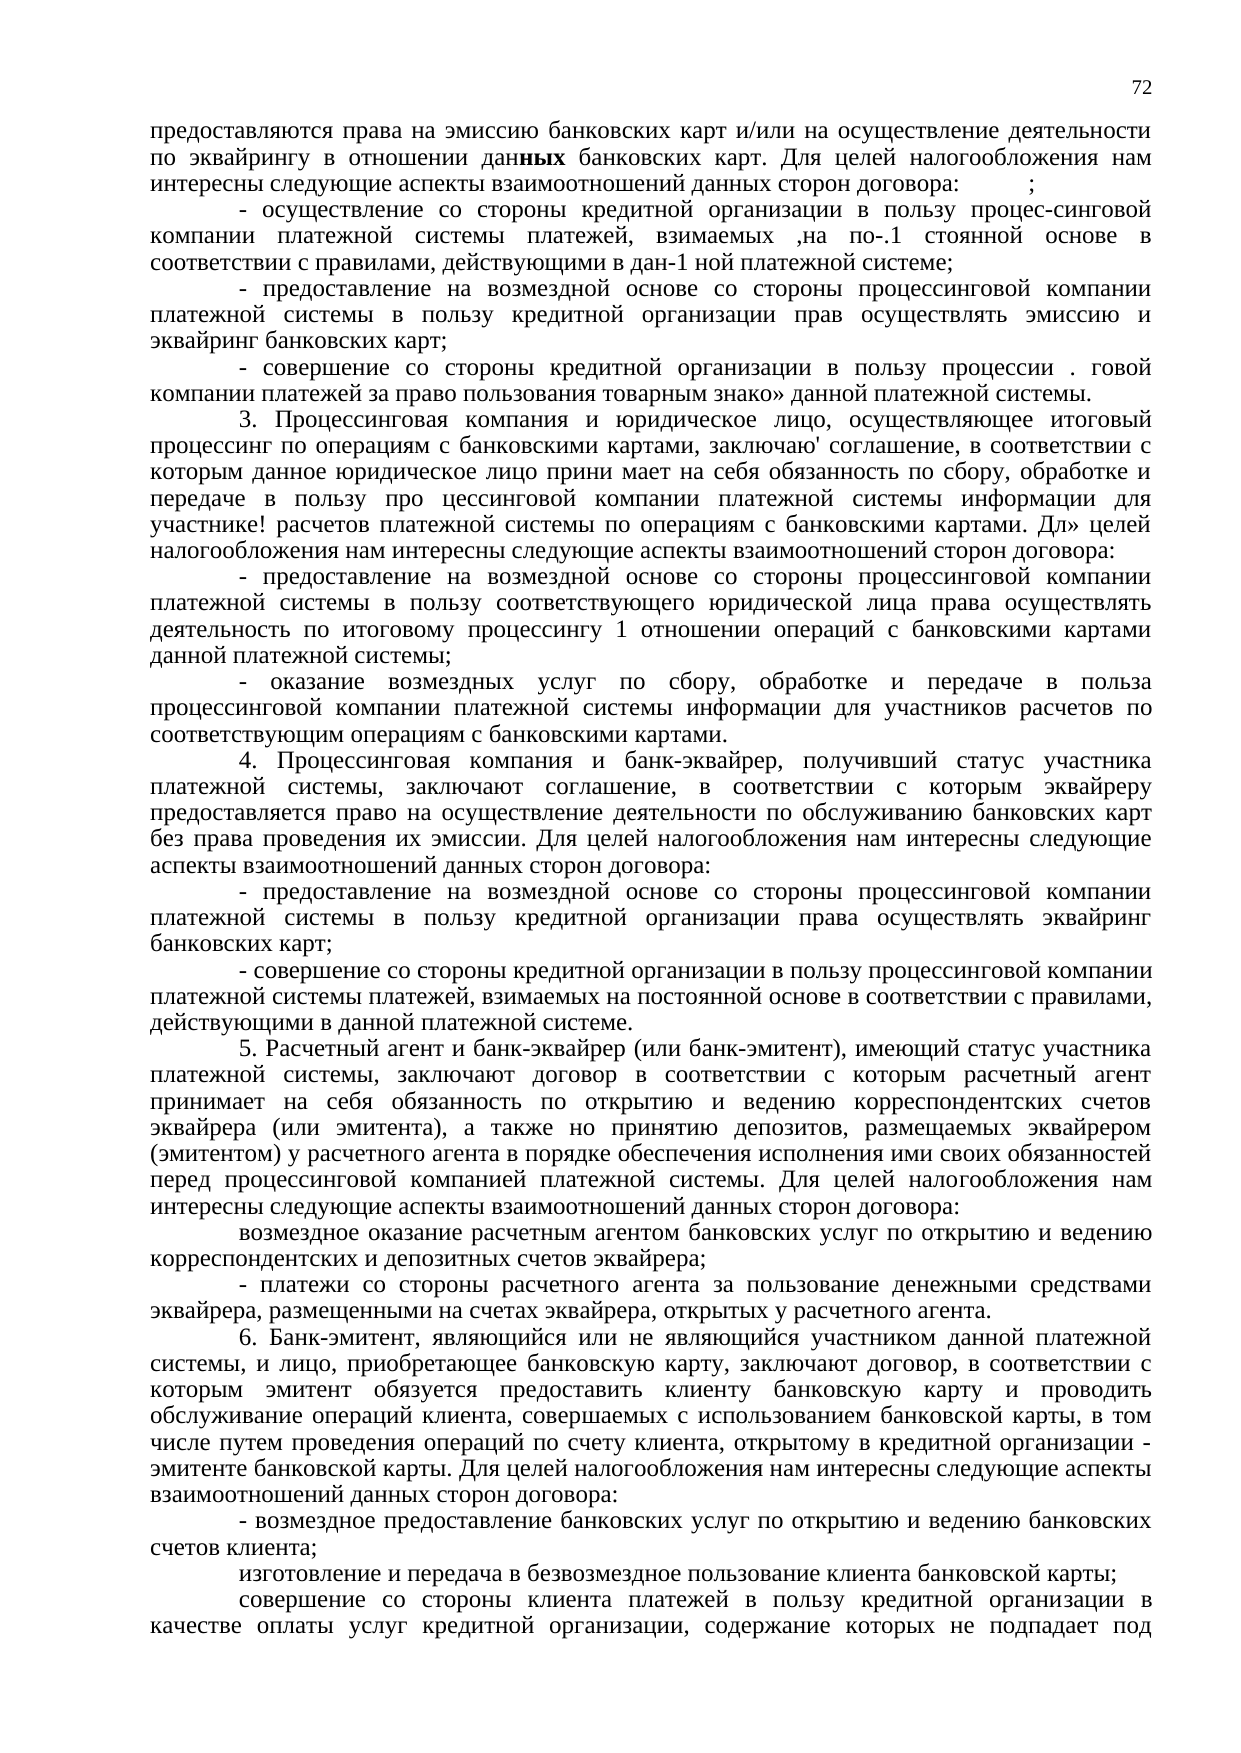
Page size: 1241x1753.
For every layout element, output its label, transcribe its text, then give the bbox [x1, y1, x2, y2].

text - возмездное предоставление банковских услуг по открытию и ведению банковских счетов клиента; [150, 1508, 1152, 1560]
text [150, 118, 1152, 197]
text - платежи со стороны расчетного агента за пользование денежными средствами эквайрера, размещенными на счетах эквайрера, открытых у расчетного агента. [150, 1272, 1152, 1324]
text возмездное оказание расчетным агентом банковских услуг по открытию и ведению корреспондентских и депозитных счетов эквайрера; [150, 1219, 1152, 1272]
text - совершение со стороны кредитной организации в пользу процессинговой компании платежной системы платежей, взимаемых на постоянной основе в соответствии с правилами, действующими в данной платежной системе. [150, 957, 1152, 1036]
text - предоставление на возмездной основе со стороны процессинговой компании платежной системы в пользу кредитной организации прав осуществлять эмиссию и эквайринг банковских карт; [150, 275, 1152, 354]
text 6. Банк-эмитент, являющийся или не являющийся участником данной платежной системы, и лицо, приобретающее банковскую карту, заключают договор, в соответствии с которым эмитент обязуется предоставить клиенту банковскую карту и проводить обслуживание операций клиента, совершаемых с использованием банковской карты, в том числе путем проведения операций по счету клиента, открытому в кредитной организации -эмитенте банковской карты. Для целей налогообложения нам интересны следующие аспекты взаимоотношений данных сторон договора: [150, 1324, 1152, 1508]
text 5. Расчетный агент и банк-эквайрер (или банк-эмитент), имеющий статус участника платежной системы, заключают договор в соответствии с которым расчетный агент принимает на себя обязанность по открытию и ведению корреспондентских счетов эквайрера (или эмитента), а также но принятию депозитов, размещаемых эквайрером (эмитентом) у расчетного агента в порядке обеспечения исполнения ими своих обязанностей перед процессинговой компанией платежной системы. Для целей налогообложения нам интересны следующие аспекты взаимоотношений данных сторон договора: [150, 1036, 1152, 1219]
text изготовление и передача в безвозмездное пользование клиента банковской карты; [150, 1560, 1152, 1586]
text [150, 1586, 1152, 1639]
text - совершение со стороны кредитной организации в пользу процессии . говой компании платежей за право пользования товарным знако» данной платежной системы. [150, 354, 1152, 406]
text - предоставление на возмездной основе со стороны процессинговой компании платежной системы в пользу кредитной организации права осуществлять эквайринг банковских карт; [150, 878, 1152, 957]
text 4. Процессинговая компания и банк-эквайрер, получивший статус участника платежной системы, заключают соглашение, в соответствии с которым эквайреру предоставляется право на осуществление деятельности по обслуживанию банковских карт без права проведения их эмиссии. Для целей налогообложения нам интересны следующие аспекты взаимоотношений данных сторон договора: [150, 747, 1152, 878]
text - оказание возмездных услуг по сбору, обработке и передаче в польза процессинговой компании платежной системы информации для участников расчетов по соответствующим операциям с банковскими картами. [150, 669, 1152, 747]
text - предоставление на возмездной основе со стороны процессинговой компании платежной системы в пользу соответствующего юридической лица права осуществлять деятельность по итоговому процессингу 1 отношении операций с банковскими картами данной платежной системы; [150, 564, 1152, 669]
text 3. Процессинговая компания и юридическое лицо, осуществляющее итоговый процессинг по операциям с банковскими картами, заключаю' соглашение, в соответствии с которым данное юридическое лицо прини мает на себя обязанность по сбору, обработке и передаче в пользу про цессинговой компании платежной системы информации для участнике! расчетов платежной системы по операциям с банковскими картами. Дл» целей налогообложения нам интересны следующие аспекты взаимоотношений сторон договора: [150, 406, 1152, 564]
text - осуществление со стороны кредитной организации в пользу процес-синговой компании платежной системы платежей, взимаемых ,на по-.1 стоянной основе в соответствии с правилами, действующими в дан-1 ной платежной системе; [150, 197, 1152, 275]
